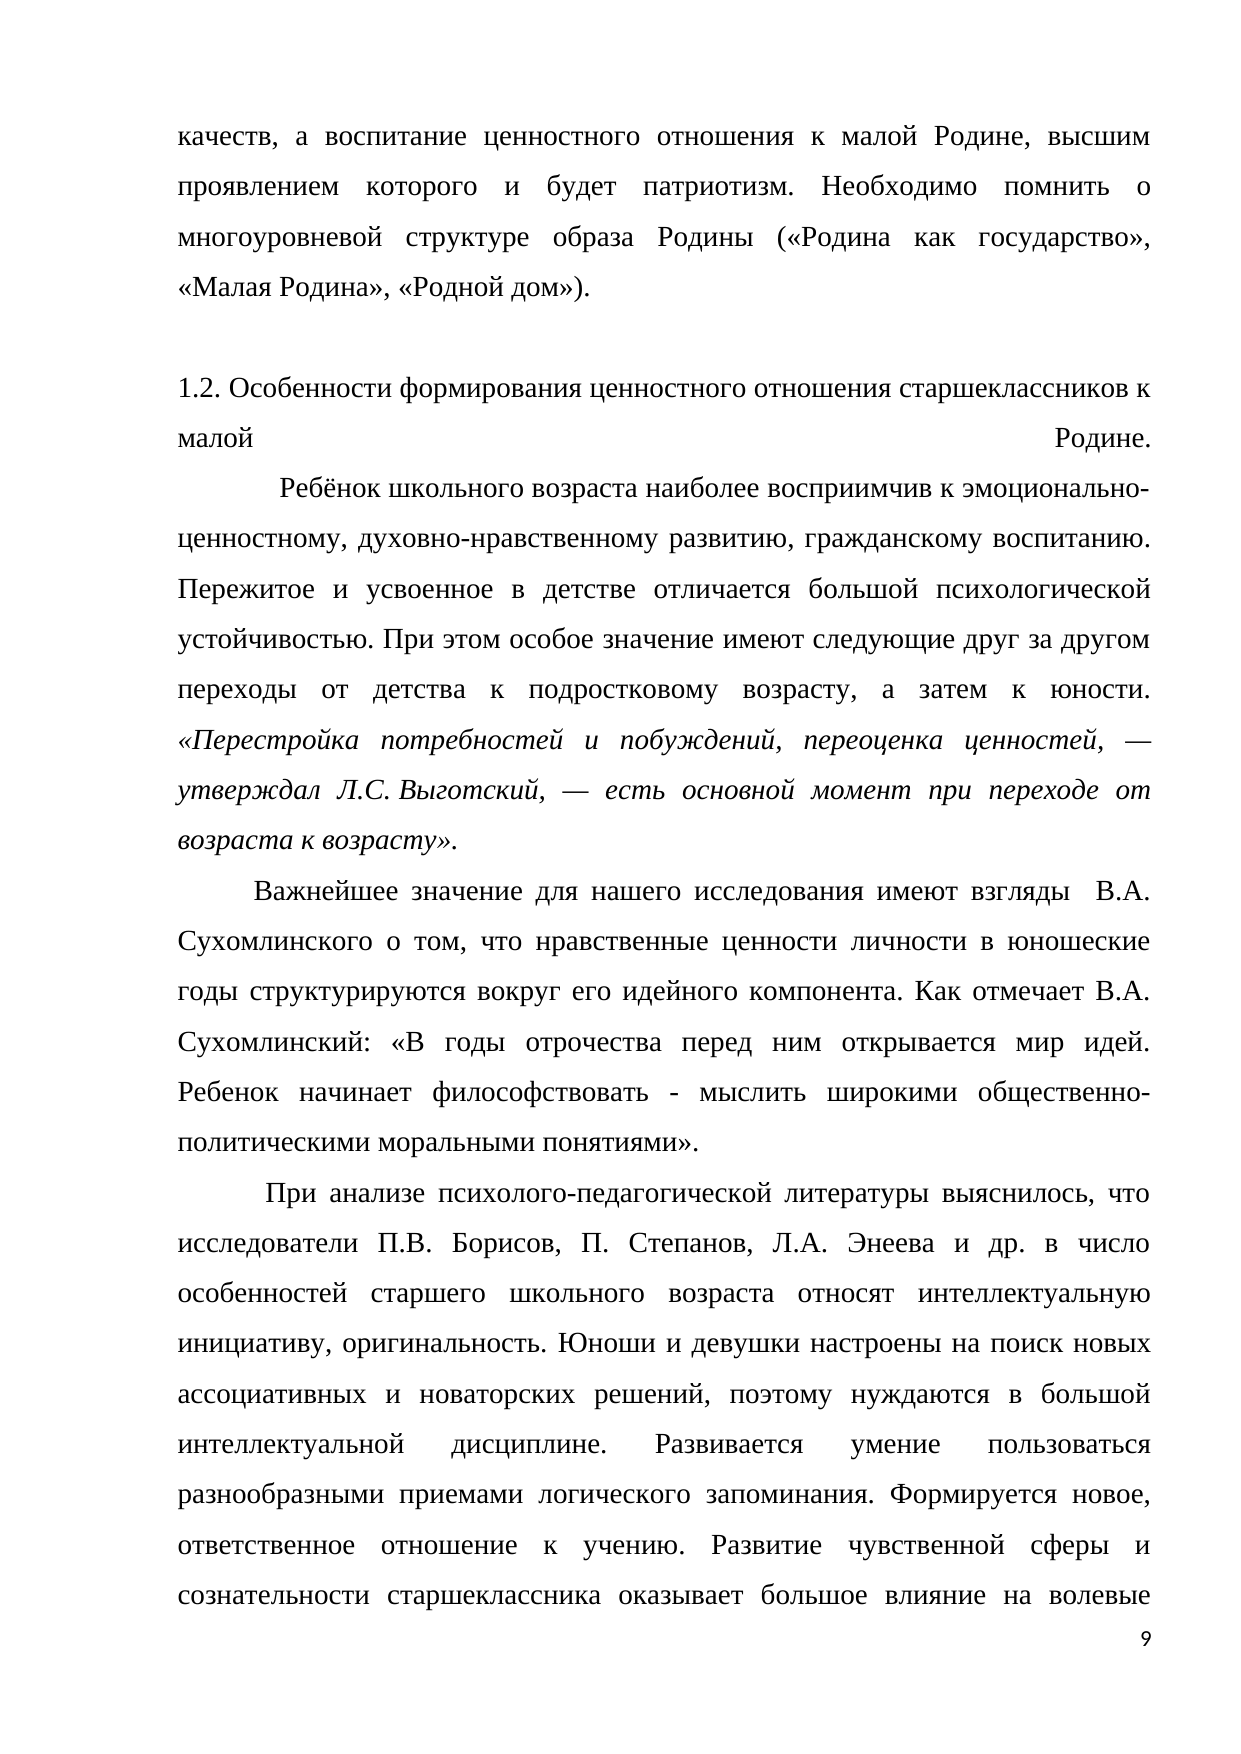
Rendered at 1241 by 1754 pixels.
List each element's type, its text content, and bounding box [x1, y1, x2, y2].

text 1.2. Особенности формирования ценностного отношения старшеклассников к малой Родине. Ребёнок школьного возраста наиболее восприимчив к эмоционально-ценностному, духовно-нравственному развитию, гражданскому воспитанию. Пережитое и усвоенное в детстве отличается большой психологической устойчивостью. При этом особое значение имеют следующие друг за другом переходы от детства к подростковому возрасту, а затем к юности. «Перестройка потребностей и побуждений, переоценка ценностей, — утверждал Л.С. Выготский, — есть основной момент при переходе от возраста к возрасту». [177, 370, 1152, 856]
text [177, 118, 1152, 303]
text Важнейшее значение для нашего исследования имеют взгляды В.А. Сухомлинского о том, что нравственные ценности личности в юношеские годы структурируются вокруг его идейного компонента. Как отмечает В.А. Сухомлинский: «В годы отрочества перед ним открывается мир идей. Ребенок начинает философствовать - мыслить широкими общественно-политическими моральными понятиями». [177, 873, 1152, 1158]
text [177, 1175, 1152, 1611]
